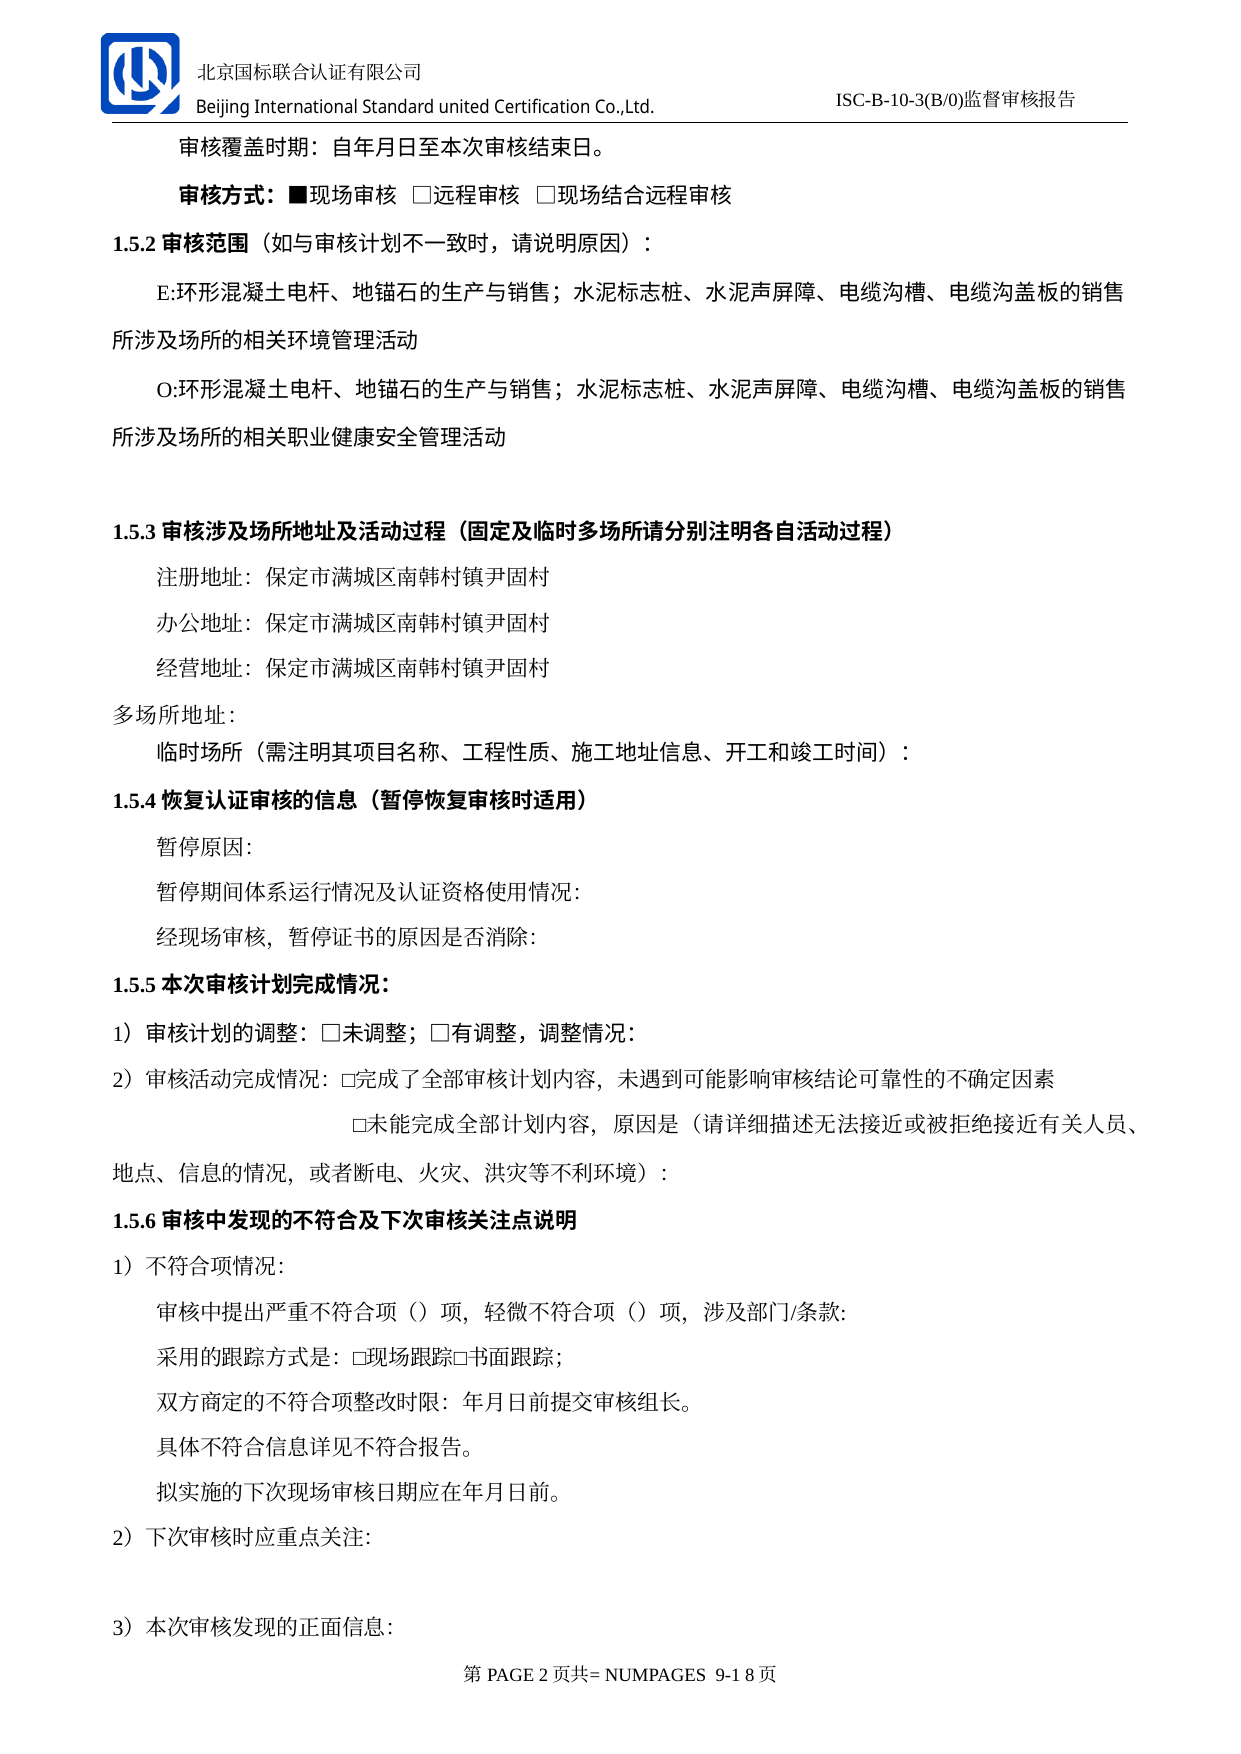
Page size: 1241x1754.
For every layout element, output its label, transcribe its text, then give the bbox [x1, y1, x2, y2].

text 具体不符合信息详见不符合报告。 [156, 1431, 1128, 1464]
text E:环形混凝土电杆、地锚石的生产与销售；水泥标志桩、水泥声屏障、电缆沟槽、电缆沟盖板的销售所涉及场所的相关环境管理活动 [112, 274, 1128, 355]
text 审核方式：■现场审核 □远程审核 □现场结合远程审核 [112, 177, 1128, 210]
text 暂停原因： [157, 831, 1128, 864]
text 审核覆盖时期：自年月日至本次审核结束日。 [112, 129, 1128, 162]
text 1）审核计划的调整：□未调整；□有调整，调整情况： [112, 1015, 1128, 1048]
text 经营地址：保定市满城区南韩村镇尹固村 [112, 652, 1128, 684]
text 采用的跟踪方式是：□现场跟踪□书面跟踪； [112, 1341, 1128, 1373]
text 经现场审核，暂停证书的原因是否消除： [157, 922, 1128, 954]
text 2）下次审核时应重点关注： [112, 1521, 1128, 1554]
text 1.5.6 审核中发现的不符合及下次审核关注点说明 [112, 1202, 1128, 1235]
text 1.5.5 本次审核计划完成情况： [112, 967, 1128, 999]
text 1.5.3 审核涉及场所地址及活动过程（固定及临时多场所请分别注明各自活动过程） [112, 513, 1128, 546]
text 1.5.2 审核范围（如与审核计划不一致时，请说明原因）： [112, 226, 1128, 258]
text 3）本次审核发现的正面信息： [112, 1612, 1128, 1644]
text 2）审核活动完成情况：□完成了全部审核计划内容，未遇到可能影响审核结论可靠性的不确定因素 [112, 1063, 1128, 1096]
text □未能完成全部计划内容，原因是（请详细描述无法接近或被拒绝接近有关人员、地点、信息的情况，或者断电、火灾、洪灾等不利环境）： [112, 1108, 1128, 1190]
text 拟实施的下次现场审核日期应在年月日前。 [112, 1476, 1128, 1509]
text 审核中提出严重不符合项（）项，轻微不符合项（）项，涉及部门/条款: [112, 1296, 1128, 1328]
text 暂停期间体系运行情况及认证资格使用情况： [157, 877, 1128, 909]
text 办公地址：保定市满城区南韩村镇尹固村 [112, 607, 1128, 639]
text 多场所地址： [112, 700, 1128, 732]
text 注册地址：保定市满城区南韩村镇尹固村 [112, 562, 1128, 594]
text 双方商定的不符合项整改时限：年月日前提交审核组长。 [156, 1386, 1128, 1418]
text O:环形混凝土电杆、地锚石的生产与销售；水泥标志桩、水泥声屏障、电缆沟槽、电缆沟盖板的销售所涉及场所的相关职业健康安全管理活动 [112, 371, 1128, 452]
picture [100, 33, 180, 114]
text 1）不符合项情况： [112, 1251, 1128, 1283]
text 1.5.4 恢复认证审核的信息（暂停恢复审核时适用） [112, 783, 1128, 816]
text 临时场所（需注明其项目名称、工程性质、施工地址信息、开工和竣工时间）： [112, 735, 1128, 767]
